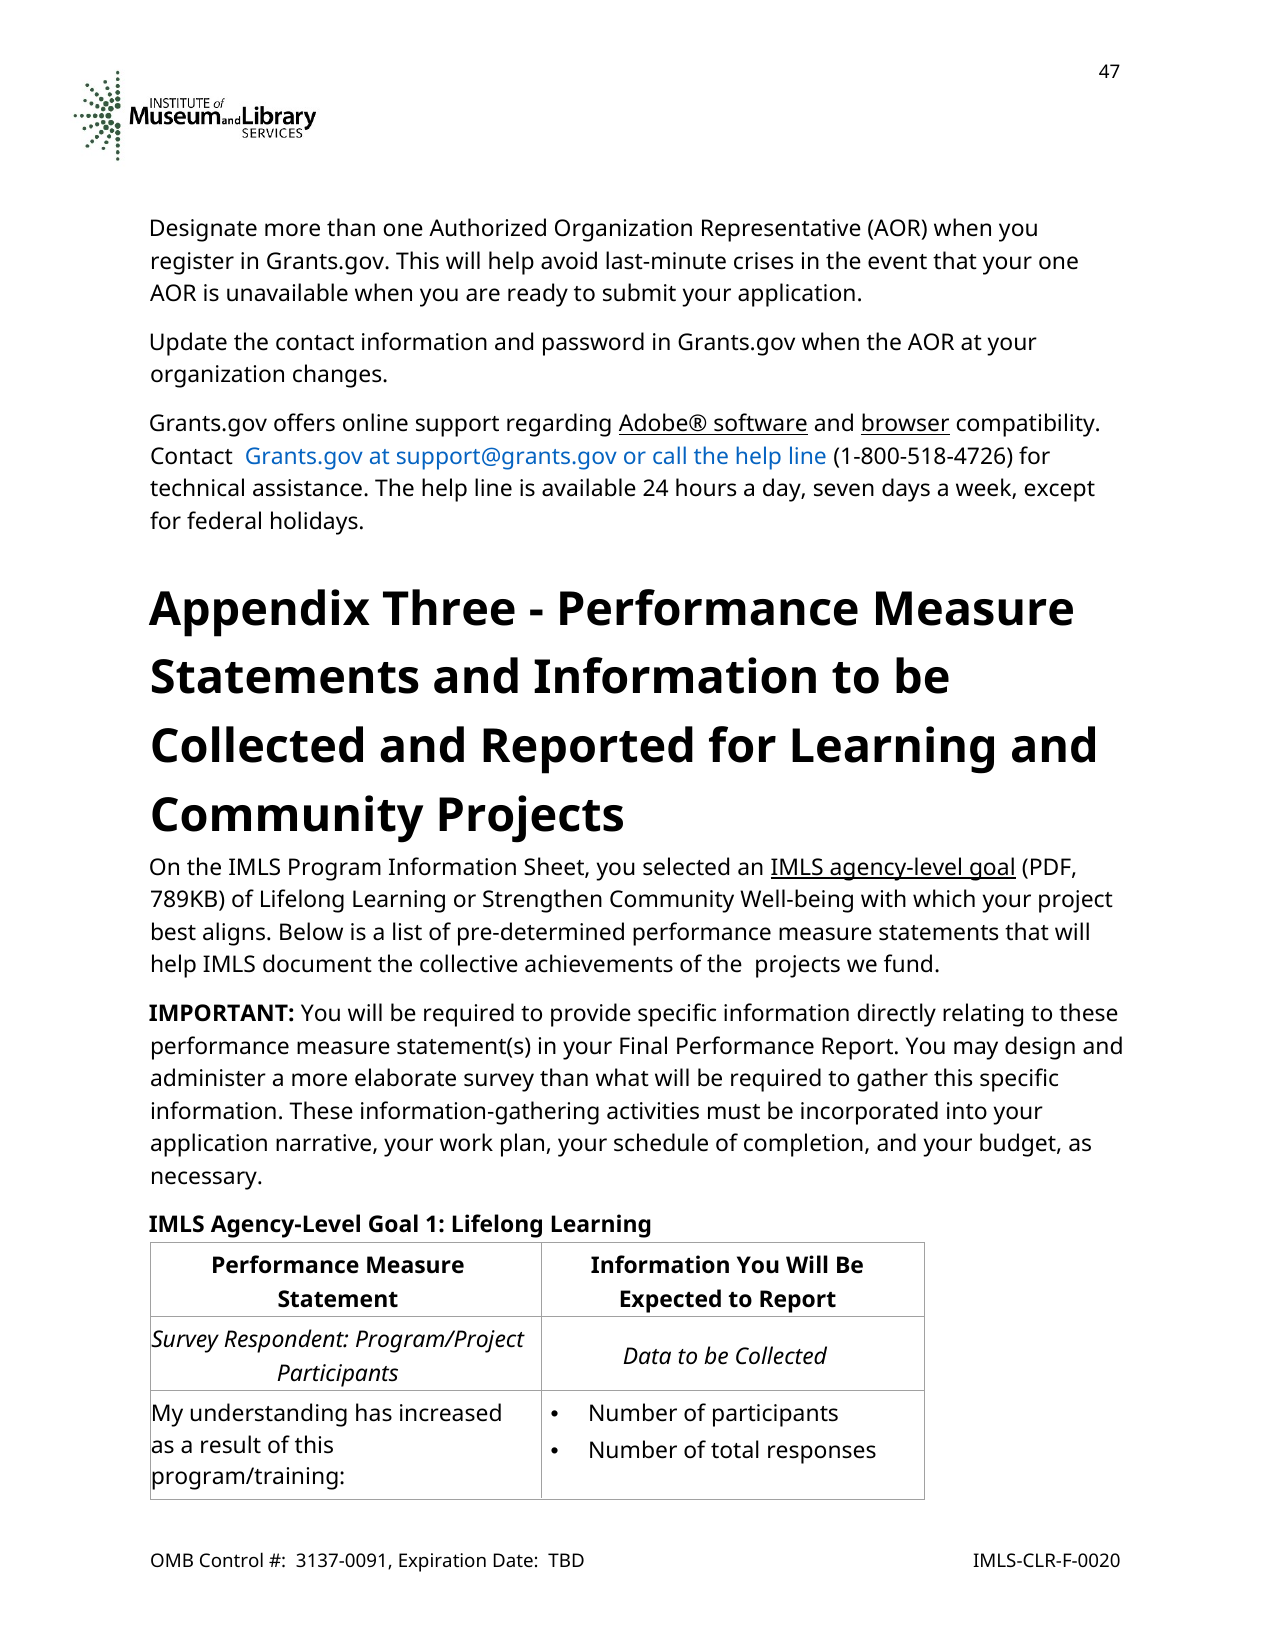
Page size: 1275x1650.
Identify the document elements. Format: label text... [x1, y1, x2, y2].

text Update the contact information and password in Grants.gov when the AOR at your organization changes. [149, 882, 1125, 945]
text Working with Grants.gov [148, 371, 1125, 422]
text Designate more than one Authorized Organization Representative (AOR) when you register in Grants.gov. This will help avoid last-minute crises in the event that your one AOR is unavailable when you are ready to submit your application. [149, 768, 1125, 864]
text Grants.gov offers online support regarding Adobe® software and browser compatibility. Contact Grants.gov at support@grants.gov or call the help line (1-800-518-4726) for technical assistance. The help line is available 24 hours a day, seven days a week, except for federal holidays. [149, 963, 1125, 1092]
picture [70, 58, 324, 173]
text Grants.gov applicants apply online using “Workspace”. “Workspace” is a shared, online environment where members of a grant team may simultaneously access and edit different web forms within a grant application. For each funding opportunity, you can create individual copies of a workspace to complete your application. Here is an overview of how to apply on Grants.gov. https://www.grants.gov/web/grants/applicants/workspace-overview.html [149, 508, 1125, 702]
subtitle Appendix Three - Performance Measure Statements and Information to be Collected and Reported for Learning and Community Projects [148, 1131, 1125, 1401]
text Click here to learn more about Grants.gov resources, which include checklists, FAQs, and online tutorials to assist you in preparing your organization to submit applications. [149, 427, 1125, 490]
